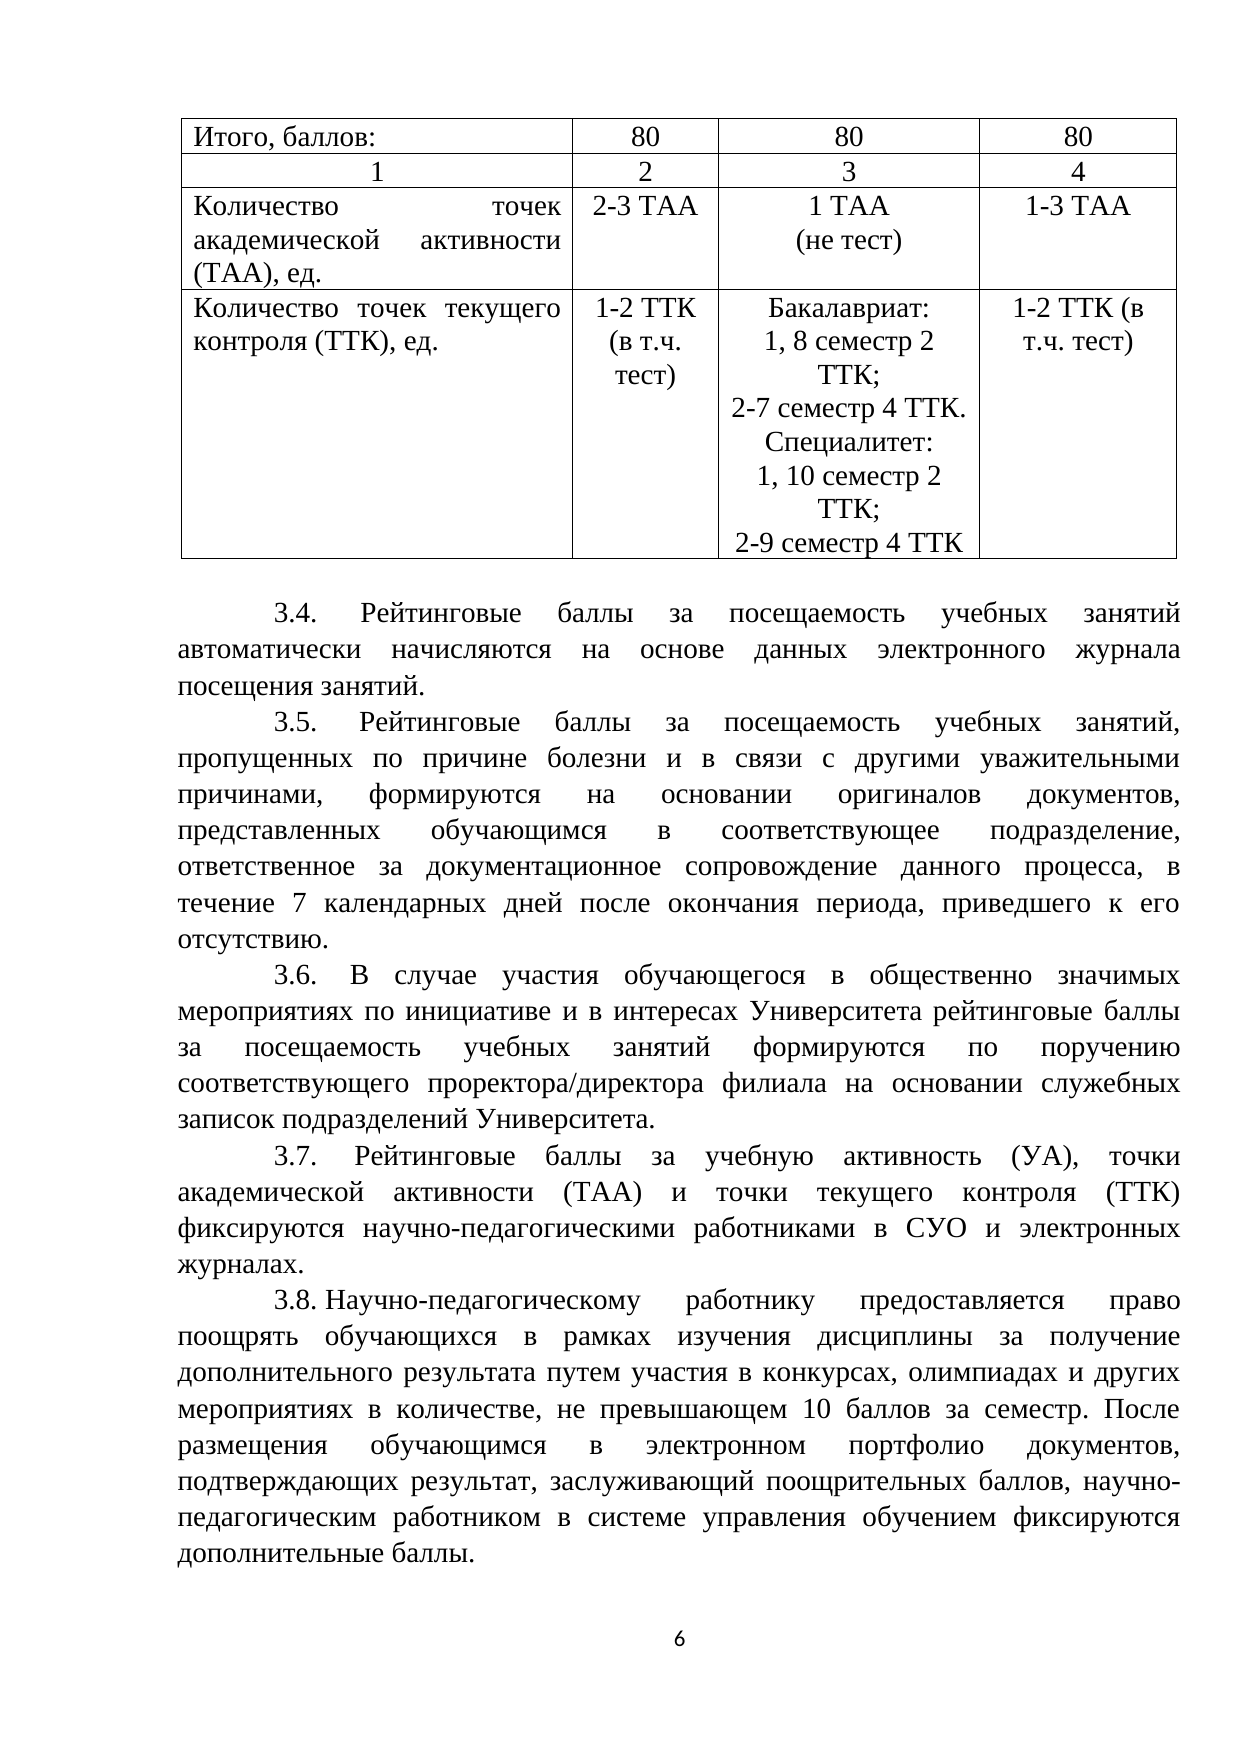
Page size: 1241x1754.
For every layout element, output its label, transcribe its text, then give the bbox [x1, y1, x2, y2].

list В случае участия обучающегося в общественно значимых мероприятиях по инициативе и в интересах Университета рейтинговые баллы за посещаемость учебных занятий формируются по поручению соответствующего проректора/директора филиала на основании служебных записок подразделений Университета. [177, 957, 1181, 1135]
table_cell Итого, баллов: [182, 119, 572, 153]
table_cell 1 ТАА (не тест) [719, 188, 979, 289]
list Рейтинговые баллы за учебную активность (УА), точки академической активности (ТАА) и точки текущего контроля (ТТК) фиксируются научно-педагогическими работниками в СУО и электронных журналах. [177, 1138, 1181, 1280]
table_cell Количество точек академической активности (ТАА), ед. [182, 188, 572, 289]
table_cell 80 [719, 119, 979, 153]
list Научно-педагогическому работнику предоставляется право поощрять обучающихся в рамках изучения дисциплины за получение дополнительного результата путем участия в конкурсах, олимпиадах и других мероприятиях в количестве, не превышающем 10 баллов за семестр. После размещения обучающимся в электронном портфолио документов, подтверждающих результат, заслуживающий поощрительных баллов, научно-педагогическим работником в системе управления обучением фиксируются дополнительные баллы. [177, 1282, 1181, 1569]
table_cell 3 [719, 154, 979, 187]
table_cell 2-3 ТАА [573, 188, 718, 289]
table_cell Количество точек текущего контроля (ТТК), ед. [182, 290, 572, 558]
table_cell 80 [980, 119, 1176, 153]
table_cell 80 [573, 119, 718, 153]
table_cell 1-3 ТАА [980, 188, 1176, 289]
list Рейтинговые баллы за посещаемость учебных занятий, пропущенных по причине болезни и в связи с другими уважительными причинами, формируются на основании оригиналов документов, представленных обучающимся в соответствующее подразделение, ответственное за документационное сопровождение данного процесса, в течение 7 календарных дней после окончания периода, приведшего к его отсутствию. [177, 704, 1181, 954]
table_cell 1-2 ТТК (в т.ч. тест) [980, 290, 1176, 558]
list Рейтинговые баллы за посещаемость учебных занятий автоматически начисляются на основе данных электронного журнала посещения занятий. [177, 596, 1181, 701]
table_cell 1-2 ТТК (в т.ч. тест) [573, 290, 718, 558]
table_cell Бакалавриат: 1, 8 семестр 2 ТТК; 2-7 семестр 4 ТТК. Специалитет: 1, 10 семестр 2 ТТК; 2-9 семестр 4 ТТК [719, 290, 979, 558]
table_cell 2 [573, 154, 718, 187]
table_cell 4 [980, 154, 1176, 187]
table_cell 1 [182, 154, 572, 187]
